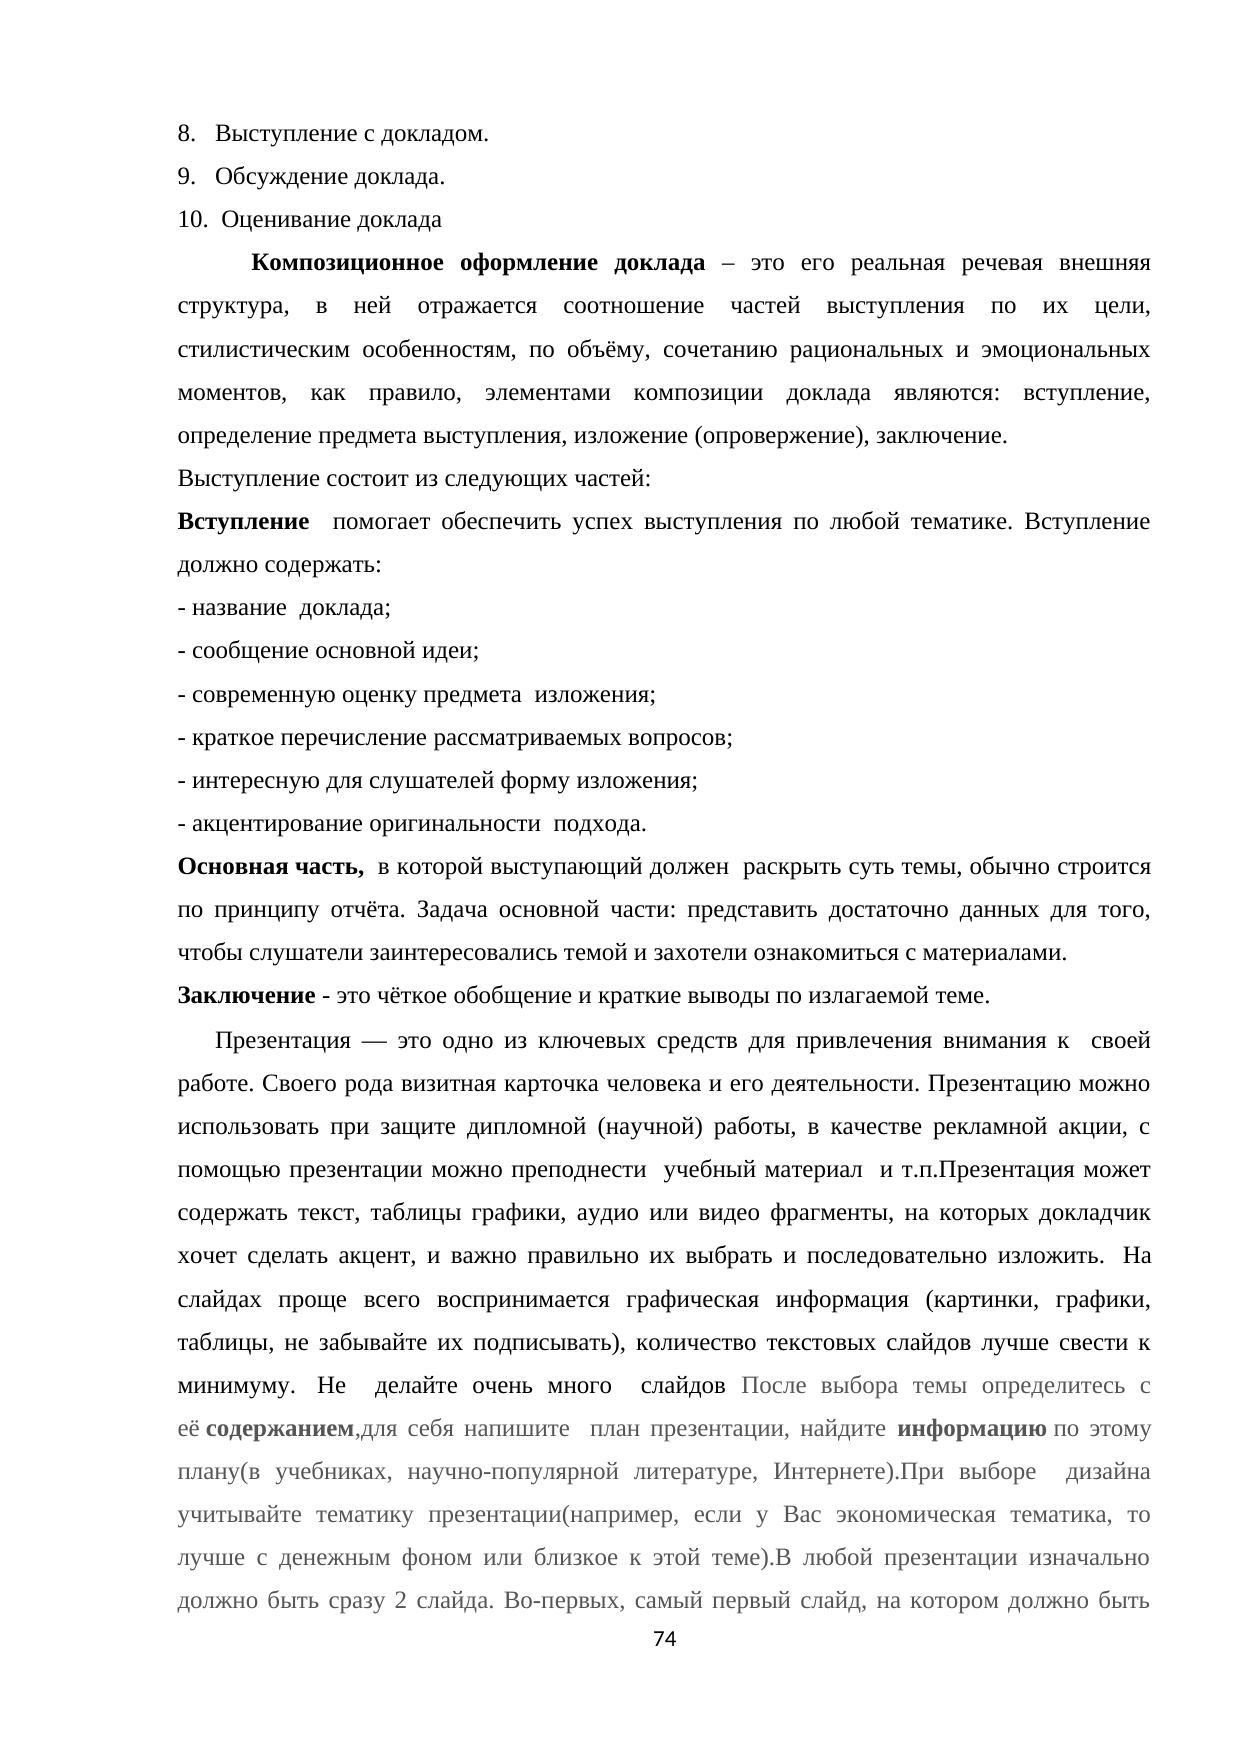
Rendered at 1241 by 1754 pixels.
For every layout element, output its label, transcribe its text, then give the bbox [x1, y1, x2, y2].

text - современную оценку предмета изложения; [177, 679, 1152, 707]
text Выступление состоит из следующих частей: [177, 463, 1152, 492]
text Композиционное оформление доклада – это его реальная речевая внешняя структура, в ней отражается соотношение частей выступления по их цели, стилистическим особенностям, по объёму, сочетанию рациональных и эмоциональных моментов, как правило, элементами композиции доклада являются: вступление, определение предмета выступления, изложение (опровержение), заключение. [177, 247, 1152, 449]
text Заключение - это чёткое обобщение и краткие выводы по излагаемой теме. [177, 981, 1152, 1009]
text - сообщение основной идеи; [177, 636, 1152, 664]
list Обсуждение доклада. [177, 161, 1152, 190]
text - название доклада; [177, 592, 1152, 621]
list Оценивание доклада [177, 204, 1152, 233]
text - акцентирование оригинальности подхода. [177, 808, 1152, 837]
text - интересную для слушателей форму изложения; [177, 765, 1152, 794]
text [177, 1025, 1152, 1614]
text - краткое перечисление рассматриваемых вопросов; [177, 722, 1152, 751]
text Вступление помогает обеспечить успех выступления по любой тематике. Вступление должно содержать: [177, 506, 1152, 578]
list Выступление с докладом. [177, 118, 1152, 147]
text Основная часть, в которой выступающий должен раскрыть суть темы, обычно строится по принципу отчёта. Задача основной части: представить достаточно данных для того, чтобы слушатели заинтересовались темой и захотели ознакомиться с материалами. [177, 851, 1152, 966]
